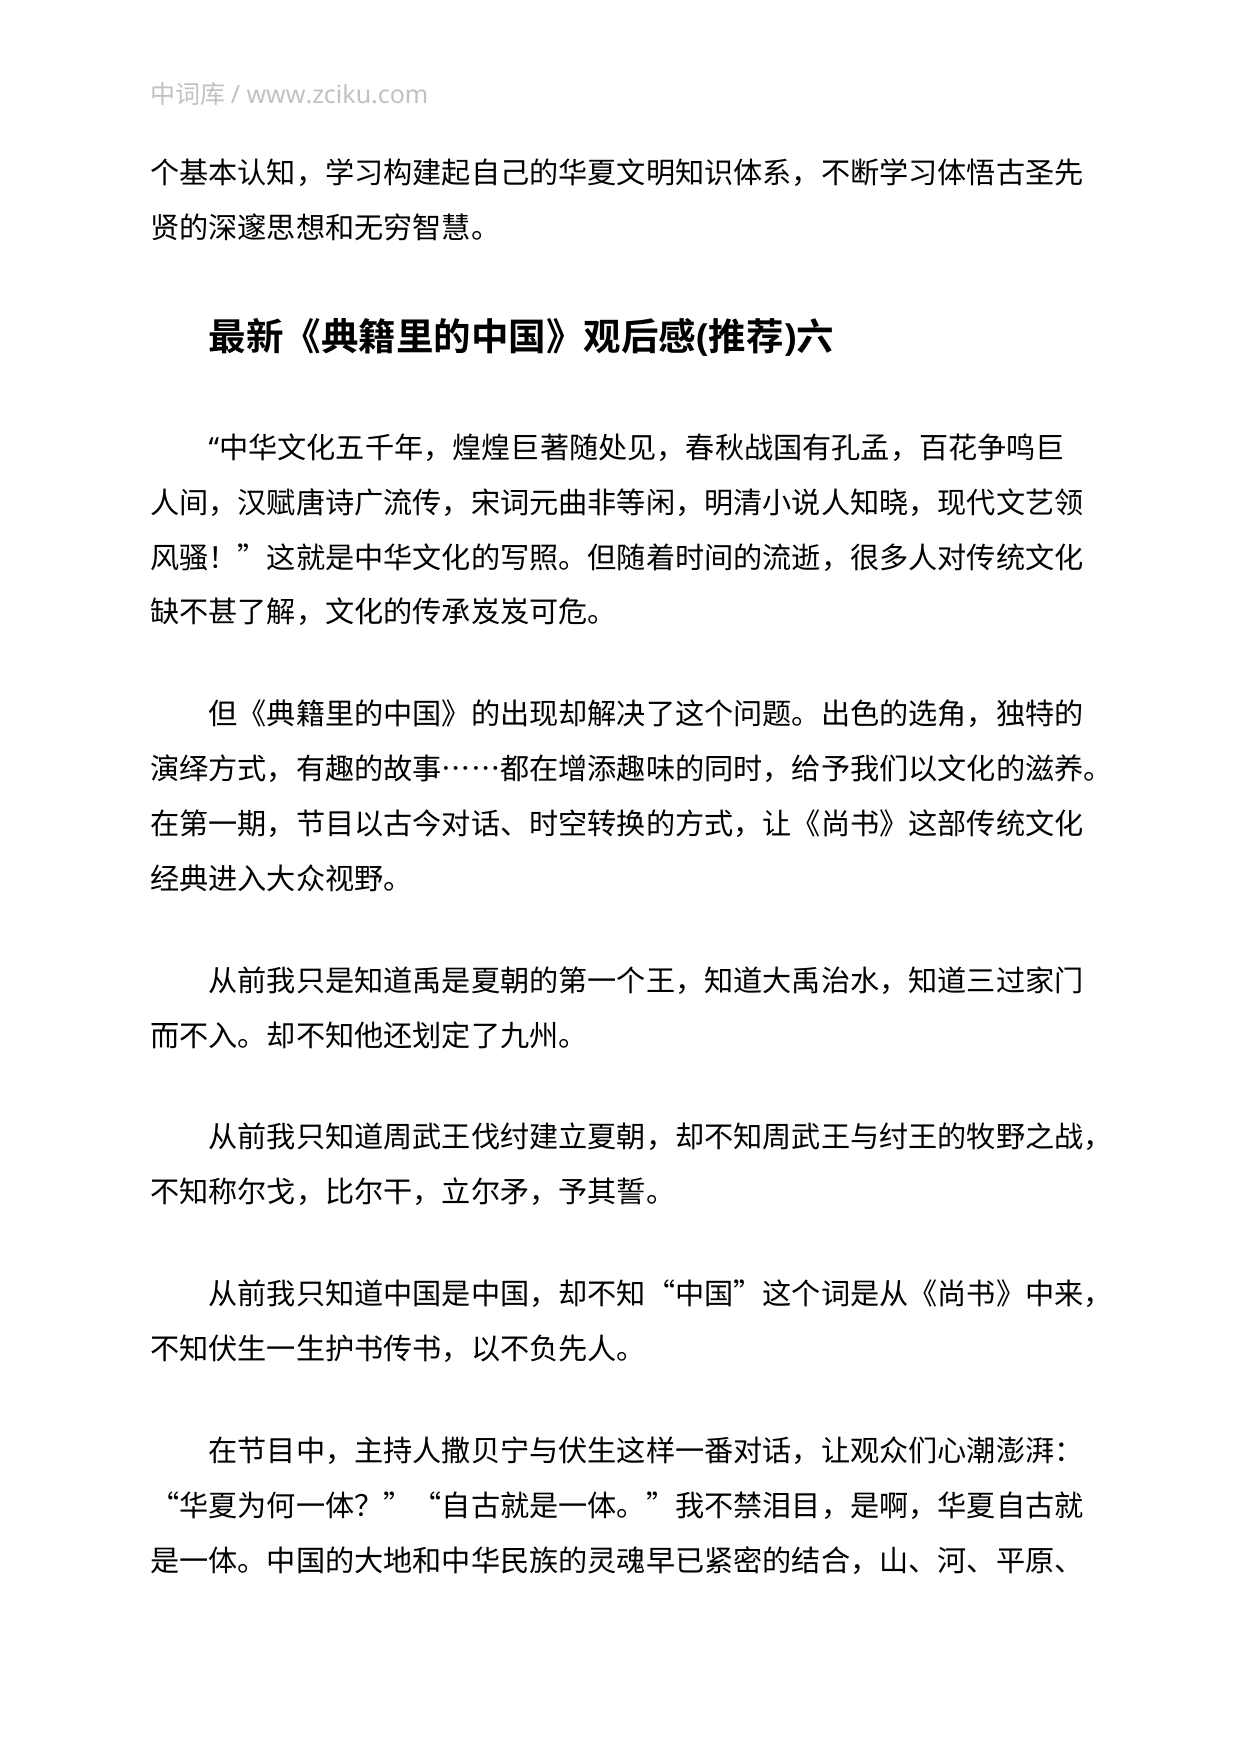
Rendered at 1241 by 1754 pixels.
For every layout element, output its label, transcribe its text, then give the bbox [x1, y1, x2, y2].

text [150, 1427, 1090, 1579]
text “中华文化五千年，煌煌巨著随处见，春秋战国有孔孟，百花争鸣巨人间，汉赋唐诗广流传，宋词元曲非等闲，明清小说人知晓，现代文艺领风骚！”这就是中华文化的写照。但随着时间的流逝，很多人对传统文化缺不甚了解，文化的传承岌岌可危。 [150, 424, 1090, 631]
text 从前我只知道中国是中国，却不知“中国”这个词是从《尚书》中来，不知伏生一生护书传书，以不负先人。 [150, 1271, 1090, 1368]
text 但《典籍里的中国》的出现却解决了这个问题。出色的选角，独特的演绎方式，有趣的故事……都在增添趣味的同时，给予我们以文化的滋养。在第一期，节目以古今对话、时空转换的方式，让《尚书》这部传统文化经典进入大众视野。 [150, 691, 1090, 898]
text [150, 150, 1090, 247]
text 从前我只知道周武王伐纣建立夏朝，却不知周武王与纣王的牧野之战，不知称尔戈，比尔干，立尔矛，予其誓。 [150, 1114, 1090, 1211]
text 最新《典籍里的中国》观后感(推荐)六 [150, 307, 1090, 361]
text 从前我只是知道禹是夏朝的第一个王，知道大禹治水，知道三过家门而不入。却不知他还划定了九州。 [150, 957, 1090, 1054]
